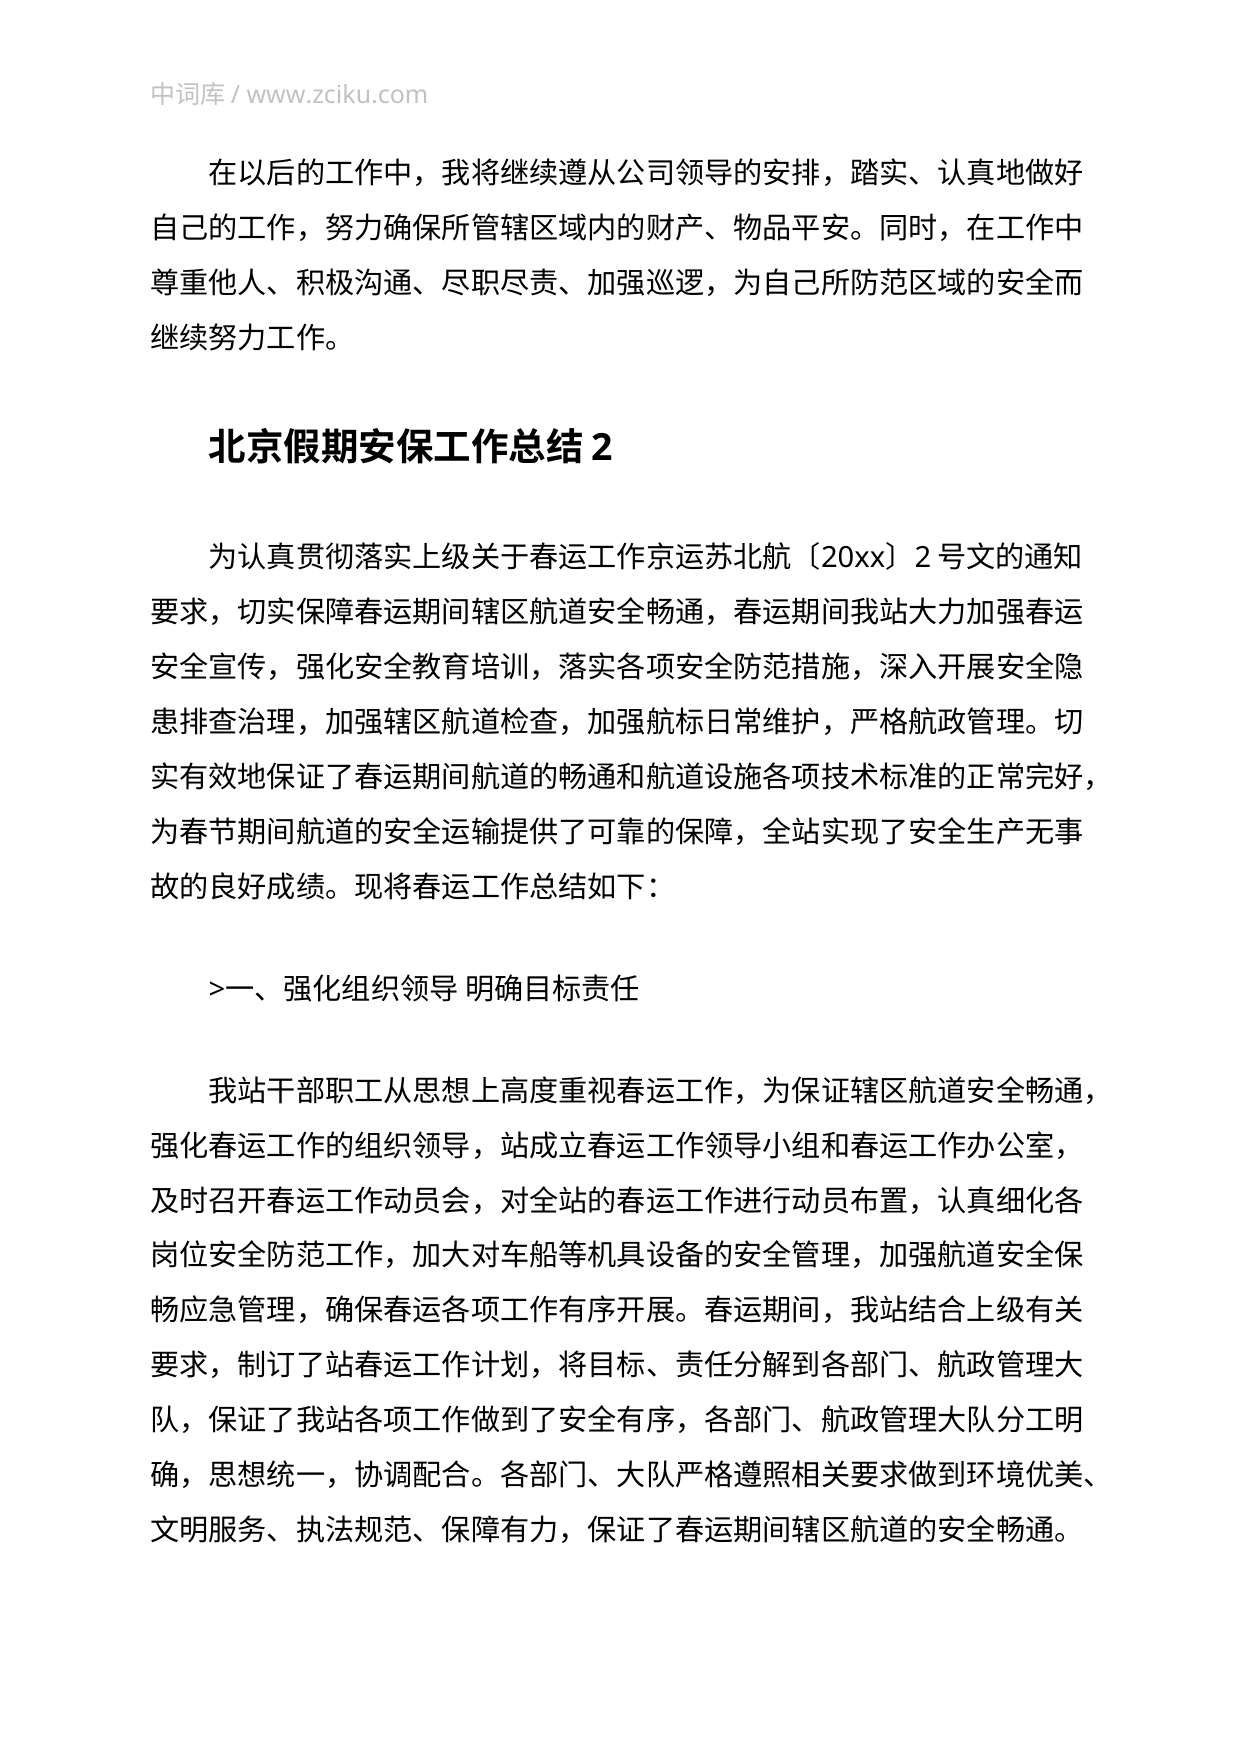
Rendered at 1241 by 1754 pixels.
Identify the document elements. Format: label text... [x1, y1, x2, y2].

text 在以后的工作中，我将继续遵从公司领导的安排，踏实、认真地做好自己的工作，努力确保所管辖区域内的财产、物品平安。同时，在工作中尊重他人、积极沟通、尽职尽责、加强巡逻，为自己所防范区域的安全而继续努力工作。 [150, 150, 1090, 357]
text 为认真贯彻落实上级关于春运工作京运苏北航〔20xx〕2号文的通知要求，切实保障春运期间辖区航道安全畅通，春运期间我站大力加强春运安全宣传，强化安全教育培训，落实各项安全防范措施，深入开展安全隐患排查治理，加强辖区航道检查，加强航标日常维护，严格航政管理。切实有效地保证了春运期间航道的畅通和航道设施各项技术标准的正常完好，为春节期间航道的安全运输提供了可靠的保障，全站实现了安全生产无事故的良好成绩。现将春运工作总结如下： [150, 534, 1090, 906]
text 北京假期安保工作总结2 [150, 416, 1090, 471]
text 我站干部职工从思想上高度重视春运工作，为保证辖区航道安全畅通，强化春运工作的组织领导，站成立春运工作领导小组和春运工作办公室，及时召开春运工作动员会，对全站的春运工作进行动员布置，认真细化各岗位安全防范工作，加大对车船等机具设备的安全管理，加强航道安全保畅应急管理，确保春运各项工作有序开展。春运期间，我站结合上级有关要求，制订了站春运工作计划，将目标、责任分解到各部门、航政管理大队，保证了我站各项工作做到了安全有序，各部门、航政管理大队分工明确，思想统一，协调配合。各部门、大队严格遵照相关要求做到环境优美、文明服务、执法规范、保障有力，保证了春运期间辖区航道的安全畅通。 [150, 1067, 1090, 1549]
text >一、强化组织领导 明确目标责任 [150, 965, 1090, 1008]
